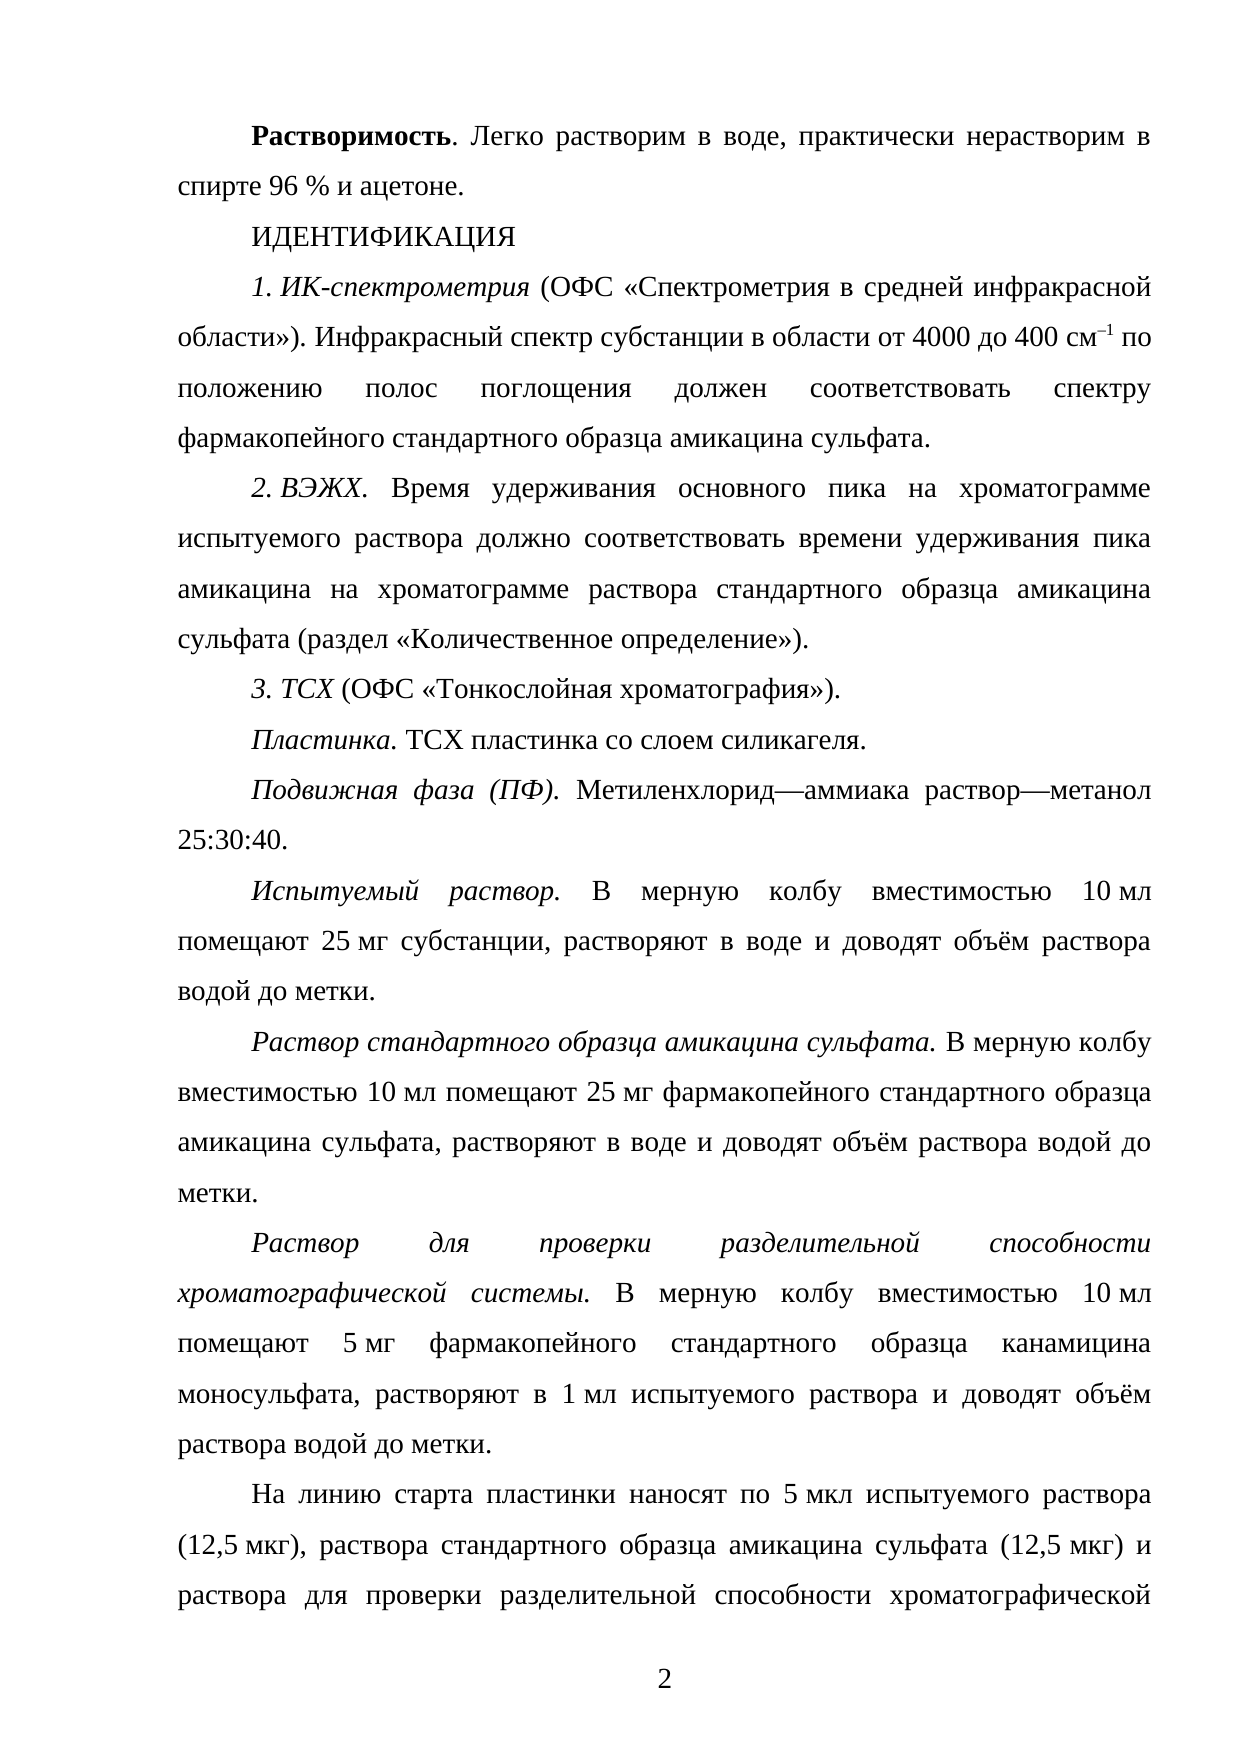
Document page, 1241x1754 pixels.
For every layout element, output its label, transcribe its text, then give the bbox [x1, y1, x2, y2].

text Раствор для проверки разделительной способности хроматографической системы. В мерную колбу вместимостью 10 мл помещают 5 мг фармакопейного стандартного образца канамицина моносульфата, растворяют в 1 мл испытуемого раствора и доводят объём раствора водой до метки. [177, 1225, 1152, 1460]
text 2. ВЭЖХ. Время удерживания основного пика на хроматограмме испытуемого раствора должно соответствовать времени удерживания пика амикацина на хроматограмме раствора стандартного образца амикацина сульфата (раздел «Количественное определение»). [177, 470, 1152, 655]
text ИДЕНТИФИКАЦИЯ [177, 219, 1152, 252]
text 1. ИК-спектрометрия (ОФС «Спектрометрия в средней инфракрасной области»). Инфракрасный спектр субстанции в области от 4000 до 400 см–1 по положению полос поглощения должен соответствовать спектру фармакопейного стандартного образца амикацина сульфата. [177, 269, 1152, 453]
text 3. ТСХ (ОФС «Тонкослойная хроматография»). [177, 672, 1152, 705]
text Раствор стандартного образца амикацина сульфата. В мерную колбу вместимостью 10 мл помещают 25 мг фармакопейного стандартного образца амикацина сульфата, растворяют в воде и доводят объём раствора водой до метки. [177, 1024, 1152, 1208]
text Испытуемый раствор. В мерную колбу вместимостью 10 мл помещают 25 мг субстанции, растворяют в воде и доводят объём раствора водой до метки. [177, 873, 1152, 1007]
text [177, 1477, 1152, 1611]
text Подвижная фаза (ПФ). Метиленхлорид—аммиака раствор—метанол 25:30:40. [177, 772, 1152, 856]
text Пластинка. ТСХ пластинка со слоем силикагеля. [177, 722, 1152, 755]
text Растворимость. Легко растворим в воде, практически нерастворим в спирте 96 % и ацетоне. [177, 118, 1152, 202]
